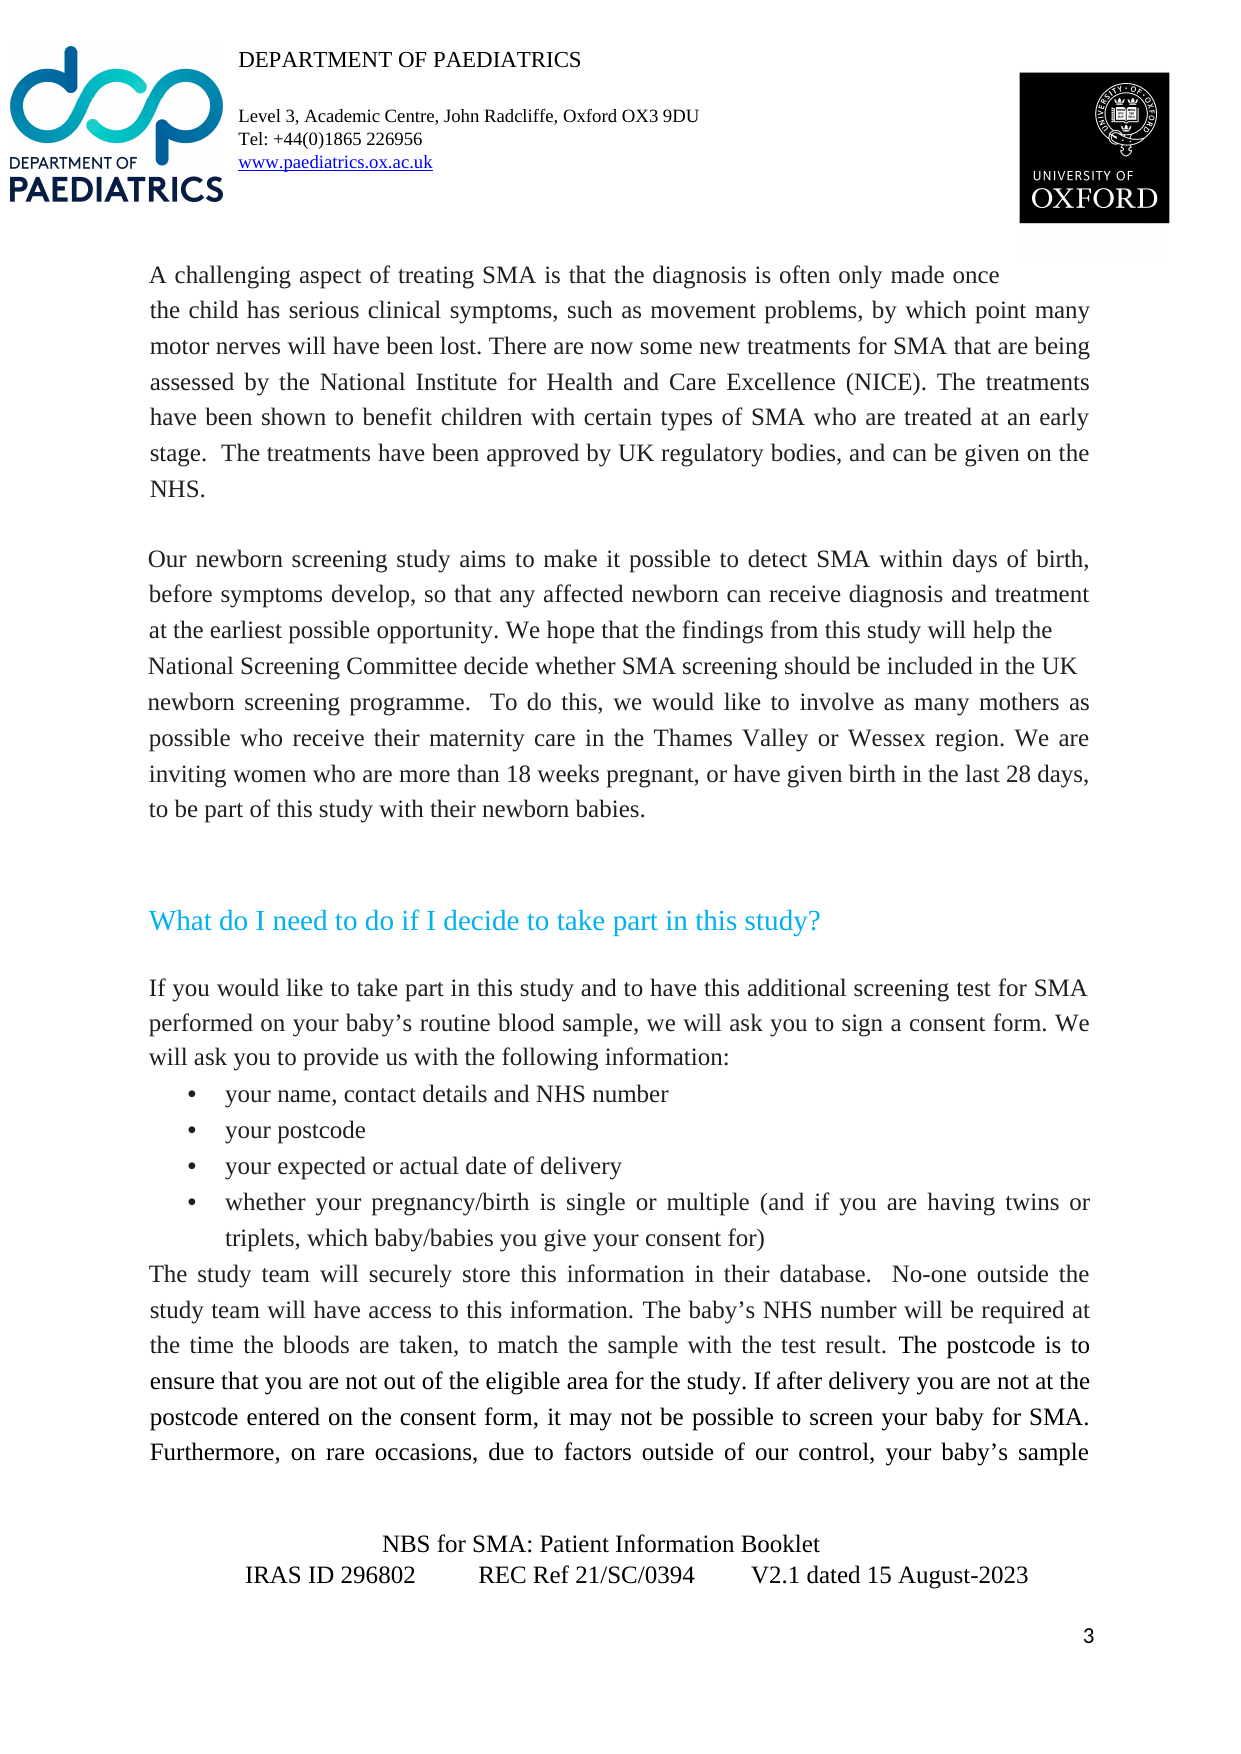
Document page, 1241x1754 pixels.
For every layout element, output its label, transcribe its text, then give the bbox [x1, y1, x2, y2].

text Our newborn screening study aims to make it possible to detect SMA within days of birth, before symptoms develop, so that any affected newborn can receive diagnosis and treatment at the earliest possible opportunity. We hope that the findings from this study will help the [148, 544, 1091, 644]
list your name, contact details and NHS number [187, 1079, 1091, 1107]
list your postcode [187, 1115, 1091, 1144]
picture [9, 46, 223, 202]
text If you would like to take part in this study and to have this additional screening test for SMA performed on your baby’s routine blood sample, we will ask you to sign a consent form. We will ask you to provide us with the following information: [149, 973, 1091, 1071]
text National Screening Committee decide whether SMA screening should be included in the UK [148, 651, 1091, 680]
text newborn screening programme. To do this, we would like to involve as many mothers as possible who receive their maternity care in the Thames Valley or Wessex region. We are inviting women who are more than 18 weeks pregnant, or have given birth in the last 28 days, to be part of this study with their newborn babies. [147, 687, 1091, 823]
text What do I need to do if I decide to take part in this study? [148, 903, 1094, 936]
picture [1019, 68, 1170, 261]
text A challenging aspect of treating SMA is that the diagnosis is often only made once the child has serious clinical symptoms, such as movement problems, by which point many motor nerves will have been lost. There are now some new treatments for SMA that are being assessed by the National Institute for Health and Care Excellence (NICE). The treatments have been shown to benefit children with certain types of SMA who are treated at an early stage. The treatments have been approved by UK regulatory bodies, and can be given on the NHS. [148, 260, 1091, 502]
list your expected or actual date of delivery [187, 1151, 1091, 1180]
list whether your pregnancy/birth is single or multiple (and if you are having twins or triplets, which baby/babies you give your consent for) [187, 1187, 1091, 1252]
